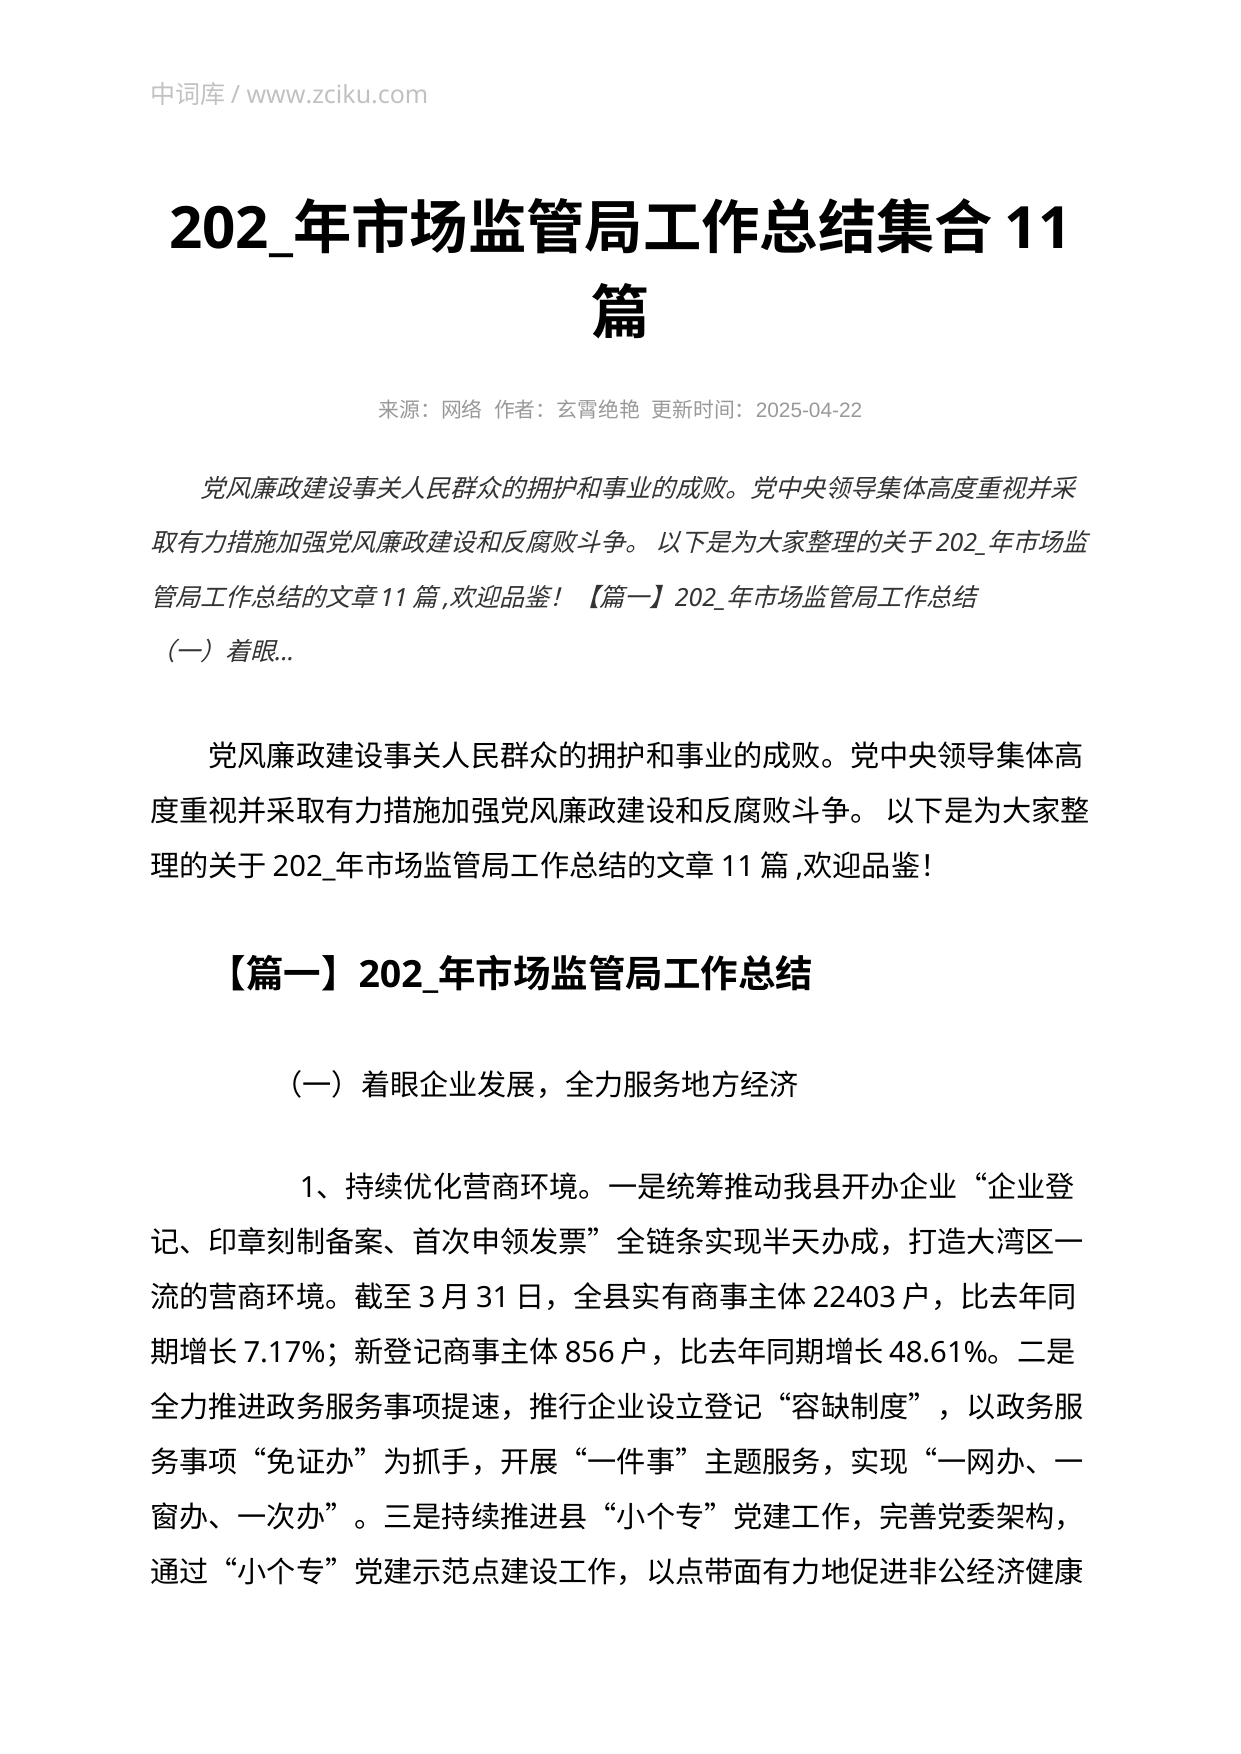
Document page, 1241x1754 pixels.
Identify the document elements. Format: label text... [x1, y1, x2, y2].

subtitle 202_年市场监管局工作总结集合11篇 [150, 181, 1090, 351]
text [150, 1164, 1090, 1591]
text 【篇一】202_年市场监管局工作总结 [150, 944, 1090, 999]
text 党风廉政建设事关人民群众的拥护和事业的成败。党中央领导集体高度重视并采取有力措施加强党风廉政建设和反腐败斗争。 以下是为大家整理的关于202_年市场监管局工作总结的文章11篇 ,欢迎品鉴！ [150, 733, 1090, 885]
text 党风廉政建设事关人民群众的拥护和事业的成败。党中央领导集体高度重视并采取有力措施加强党风廉政建设和反腐败斗争。 以下是为大家整理的关于202_年市场监管局工作总结的文章11篇 ,欢迎品鉴！【篇一】202_年市场监管局工作总结 （一）着眼... [150, 468, 1090, 668]
text （一）着眼企业发展，全力服务地方经济 [150, 1062, 1090, 1104]
text 来源：网络 作者：玄霄绝艳 更新时间：2025-04-22 [150, 397, 1090, 421]
